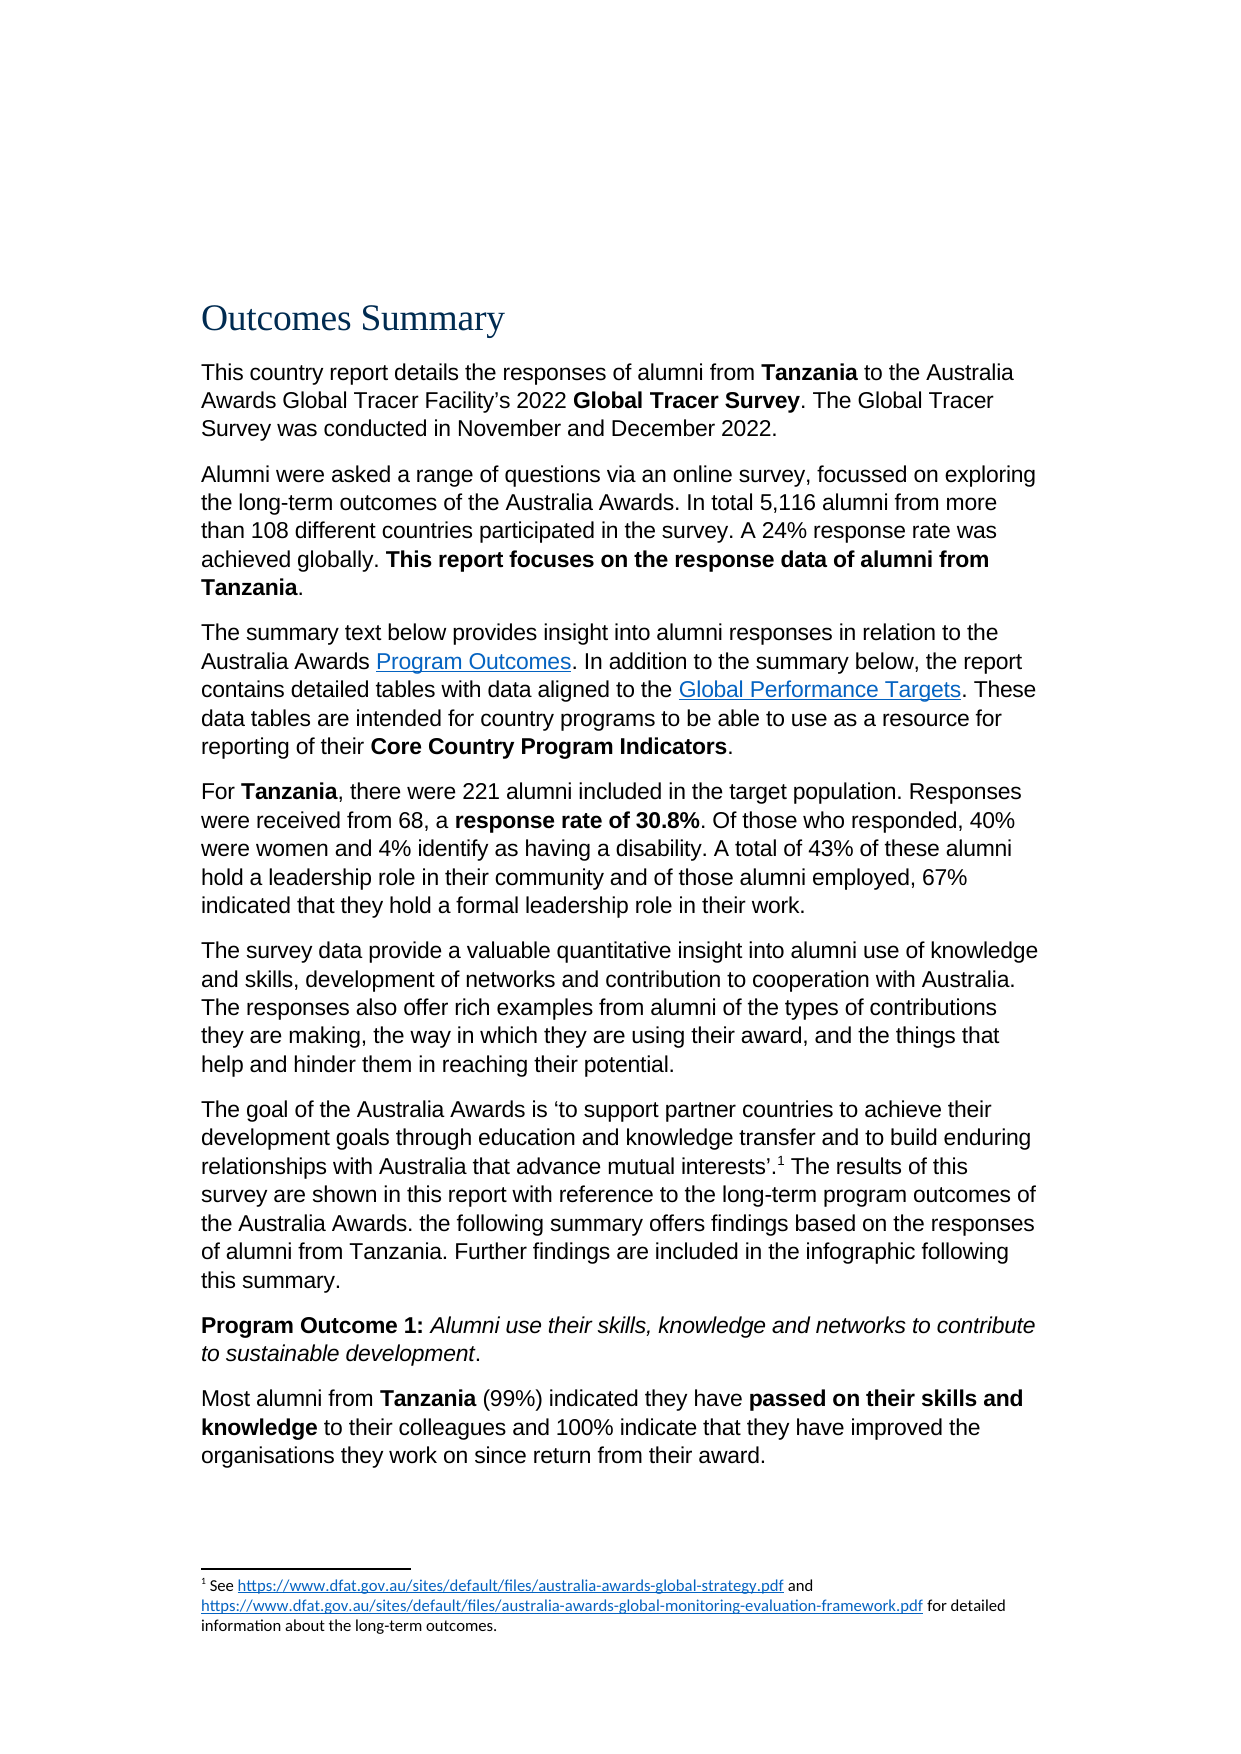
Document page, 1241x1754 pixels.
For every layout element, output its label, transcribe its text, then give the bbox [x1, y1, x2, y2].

text The summary text below provides insight into alumni responses in relation to the Australia Awards Program Outcomes. In addition to the summary below, the report contains detailed tables with data aligned to the Global Performance Targets. These data tables are intended for country programs to be able to use as a resource for reporting of their Core Country Program Indicators. [201, 619, 1039, 759]
text The goal of the Australia Awards is ‘to support partner countries to achieve their development goals through education and knowledge transfer and to build enduring relationships with Australia that advance mutual interests’. The results of this survey are shown in this report with reference to the long-term program outcomes of the Australia Awards. the following summary offers findings based on the responses of alumni from Tanzania. Further findings are included in the infographic following this summary. [201, 1096, 1039, 1293]
text Program Outcome 1: Alumni use their skills, knowledge and networks to contribute to sustainable development. [201, 1312, 1039, 1366]
subtitle Outcomes Summary [201, 295, 1039, 338]
text The survey data provide a valuable quantitative insight into alumni use of knowledge and skills, development of networks and contribution to cooperation with Australia. The responses also offer rich examples from alumni of the types of contributions they are making, the way in which they are using their award, and the things that help and hinder them in reaching their potential. [201, 937, 1039, 1077]
text Most alumni from Tanzania (99%) indicated they have passed on their skills and knowledge to their colleagues and 100% indicate that they have improved the organisations they work on since return from their award. [201, 1385, 1039, 1468]
text For Tanzania, there were 221 alumni included in the target population. Responses were received from 68, a response rate of 30.8%. Of those who responded, 40% were women and 4% identify as having a disability. A total of 43% of these alumni hold a leadership role in their community and of those alumni employed, 67% indicated that they hold a formal leadership role in their work. [201, 778, 1039, 918]
text This country report details the responses of alumni from Tanzania to the Australia Awards Global Tracer Facility’s 2022 Global Tracer Survey. The Global Tracer Survey was conducted in November and December 2022. [201, 358, 1039, 442]
text Alumni were asked a range of questions via an online survey, focussed on exploring the long-term outcomes of the Australia Awards. In total 5,116 alumni from more than 108 different countries participated in the survey. A 24% response rate was achieved globally. This report focuses on the response data of alumni from Tanzania. [201, 461, 1039, 601]
